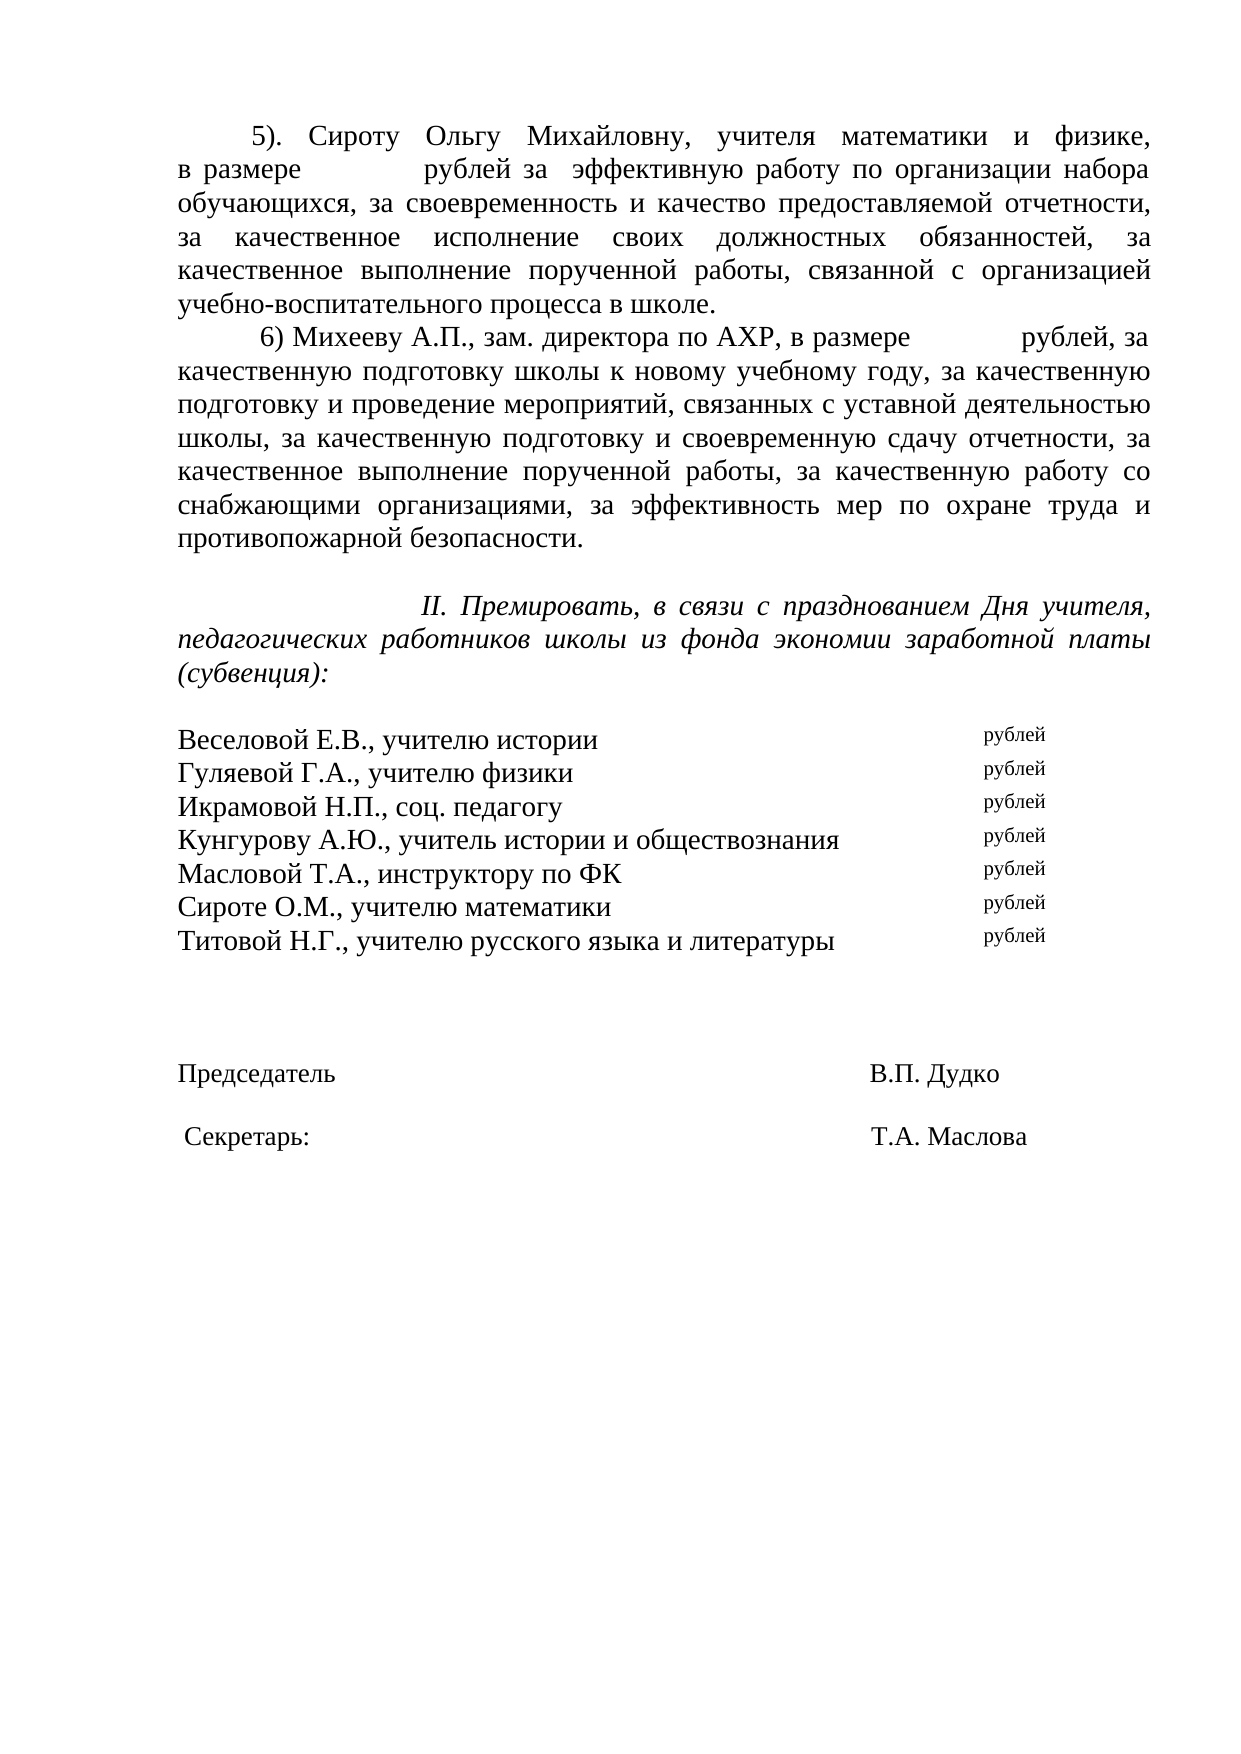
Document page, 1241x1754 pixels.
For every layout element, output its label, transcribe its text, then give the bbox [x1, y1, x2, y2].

table_cell рублей [930, 856, 1163, 889]
table_cell Титовой Н.Г., учителю русского языка и литературы [166, 923, 930, 957]
table_cell Масловой Т.А., инструктору по ФК [166, 856, 930, 889]
text II. Премировать, в связи с празднованием Дня учителя, педагогических работников школы из фонда экономии заработной платы (субвенция): [177, 588, 1152, 688]
table_cell Кунгурову А.Ю., учитель истории и обществознания [166, 823, 930, 856]
table_cell рублей [930, 755, 1163, 789]
table_cell рублей [930, 823, 1163, 856]
text 6) Михееву А.П., зам. директора по АХР, в размере рублей, за качественную подготовку школы к новому учебному году, за качественную подготовку и проведение мероприятий, связанных с уставной деятельностью школы, за качественную подготовку и своевременную сдачу отчетности, за качественное выполнение порученной работы, за качественную работу со снабжающими организациями, за эффективность мер по охране труда и противопожарной безопасности. [177, 319, 1152, 554]
table_cell рублей [930, 890, 1163, 923]
table_header Веселовой Е.В., учителю истории [166, 722, 930, 755]
table_cell Сироте О.М., учителю математики [166, 890, 930, 923]
table_cell Гуляевой Г.А., учителю физики [166, 755, 930, 789]
table_cell рублей [930, 789, 1163, 822]
text Секретарь: Т.А. Маслова [177, 1119, 1152, 1151]
table_header рублей [930, 722, 1163, 755]
table_cell Икрамовой Н.П., соц. педагогу [166, 789, 930, 822]
list 5). Сироту Ольгу Михайловну, учителя математики и физике, в размере рублей за эффективную работу по организации набора обучающихся, за своевременность и качество предоставляемой отчетности, за качественное исполнение своих должностных обязанностей, за качественное выполнение порученной работы, связанной с организацией учебно-воспитательного процесса в школе. [177, 118, 1152, 319]
table_cell рублей [930, 923, 1163, 957]
text Председатель В.П. Дудко [177, 1057, 1152, 1088]
